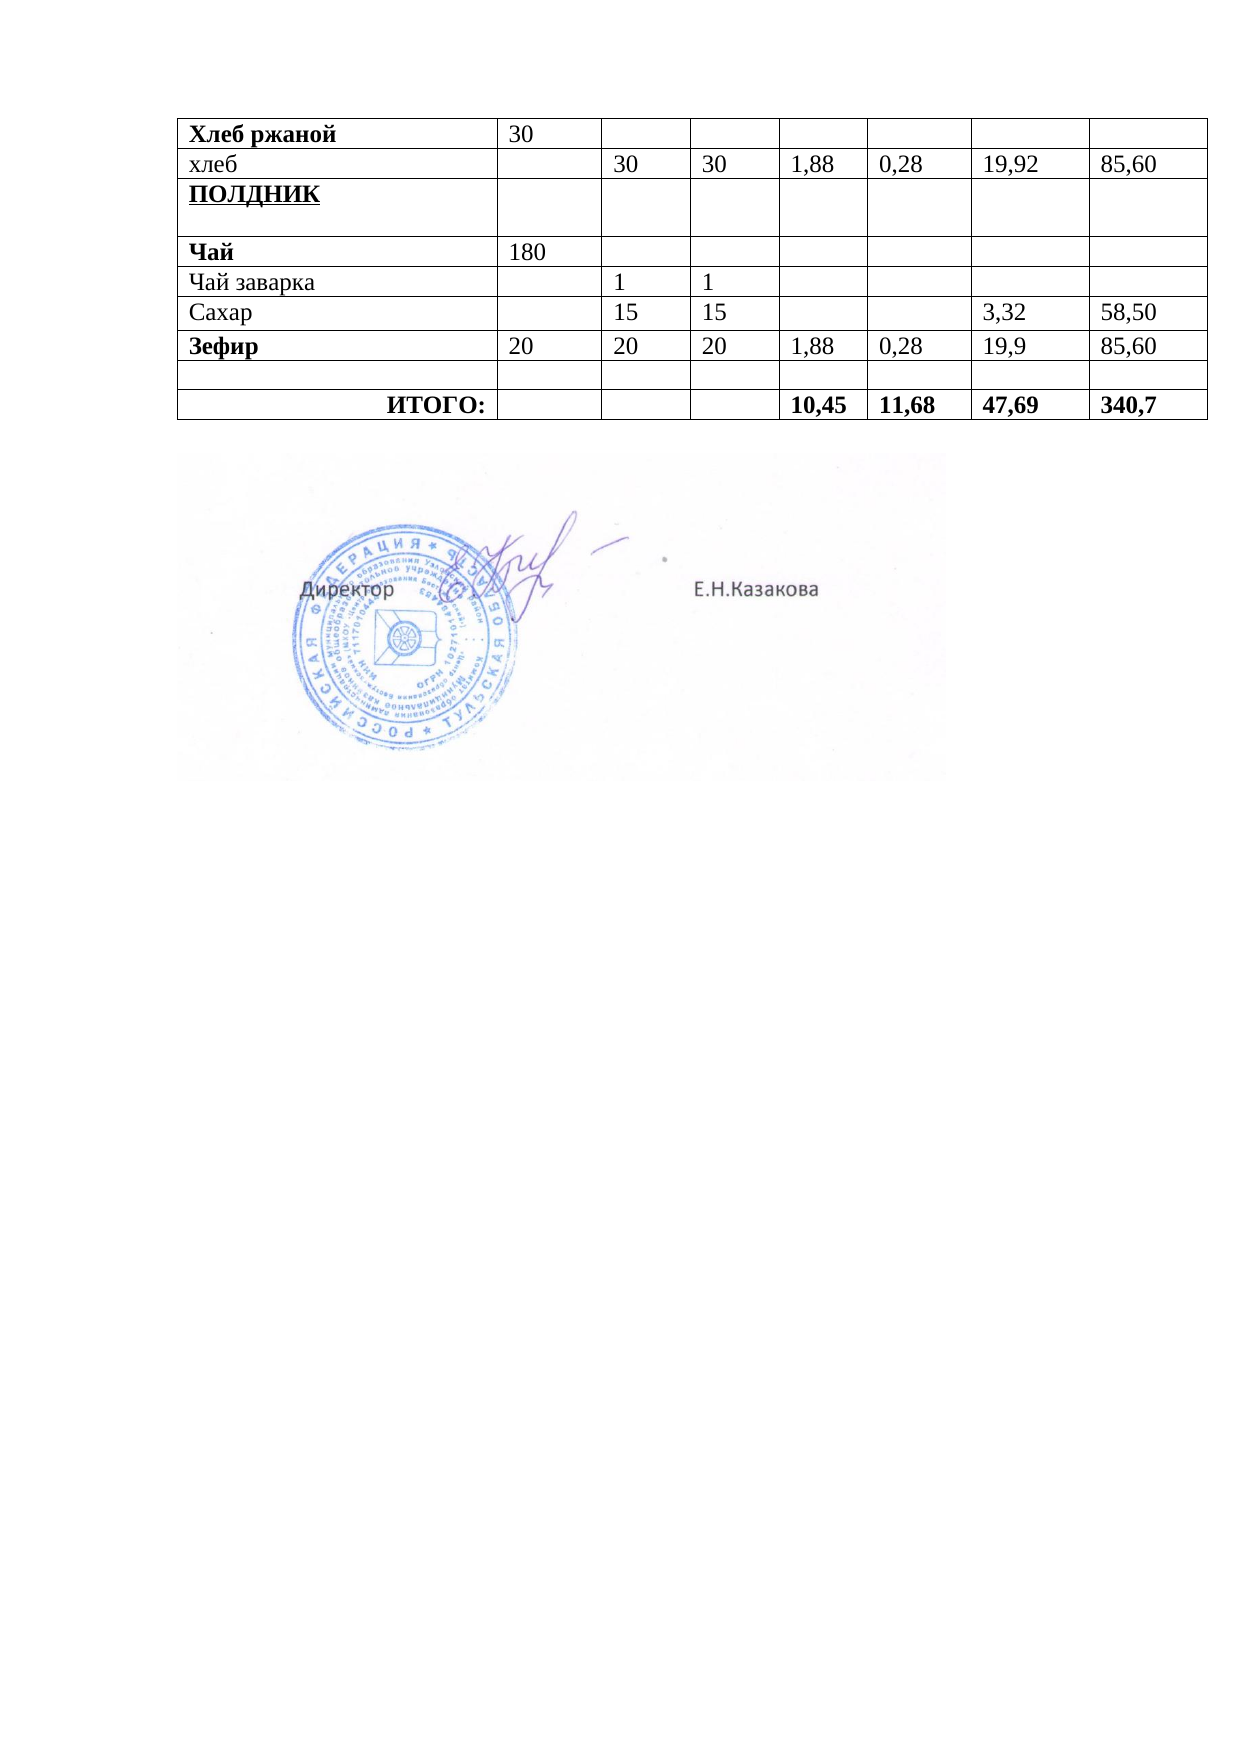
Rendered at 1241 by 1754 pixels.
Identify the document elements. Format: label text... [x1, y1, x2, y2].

table_cell [780, 179, 867, 236]
table_cell 19,92 [972, 149, 1089, 178]
table_cell [780, 361, 867, 389]
table_cell 0,28 [868, 149, 971, 178]
table_cell [602, 119, 690, 148]
table_cell [1090, 119, 1207, 148]
table_cell 340,7 [1090, 390, 1207, 419]
table_cell [972, 119, 1089, 148]
table_cell 30 [691, 149, 779, 178]
table_cell [602, 237, 690, 266]
table_cell 15 [602, 297, 690, 330]
table_cell [972, 237, 1089, 266]
table_cell 1,88 [780, 331, 867, 359]
table_cell [972, 361, 1089, 389]
table_cell [780, 267, 867, 296]
table_cell [691, 119, 779, 148]
table_cell [498, 390, 601, 419]
table_cell 1,88 [780, 149, 867, 178]
table_cell 19,9 [972, 331, 1089, 359]
table_cell [602, 390, 690, 419]
picture [177, 453, 946, 781]
table_cell 58,50 [1090, 297, 1207, 330]
table_cell 30 [602, 149, 690, 178]
table_cell ИТОГО: [178, 390, 497, 419]
table_cell 1 [602, 267, 690, 296]
table_cell [868, 361, 971, 389]
table_cell 15 [691, 297, 779, 330]
table_cell 85,60 [1090, 149, 1207, 178]
table_cell [691, 361, 779, 389]
table_cell 10,45 [780, 390, 867, 419]
table_cell [1090, 179, 1207, 236]
table_cell [972, 267, 1089, 296]
table_cell Хлеб ржаной [178, 119, 497, 148]
table_cell [498, 149, 601, 178]
table_cell 180 [498, 237, 601, 266]
table_cell Чай [178, 237, 497, 266]
table_cell 47,69 [972, 390, 1089, 419]
table_cell ПОЛДНИК [178, 179, 497, 236]
table_cell [1090, 361, 1207, 389]
table_cell [602, 179, 690, 236]
table_cell [691, 179, 779, 236]
table_cell 3,32 [972, 297, 1089, 330]
table_cell [780, 237, 867, 266]
table_cell [868, 267, 971, 296]
table_cell хлеб [178, 149, 497, 178]
table_cell [178, 361, 497, 389]
table_cell [868, 179, 971, 236]
table_cell 20 [691, 331, 779, 359]
table_cell [498, 361, 601, 389]
table_cell [868, 237, 971, 266]
table_cell 30 [498, 119, 601, 148]
table_cell 20 [498, 331, 601, 359]
table_cell [498, 179, 601, 236]
table_cell [868, 119, 971, 148]
table_cell Зефир [178, 331, 497, 359]
table_cell [691, 237, 779, 266]
table_cell Чай заварка [178, 267, 497, 296]
table_cell [691, 390, 779, 419]
table_cell [780, 297, 867, 330]
table_cell [498, 297, 601, 330]
table_cell [1090, 267, 1207, 296]
table_cell [868, 297, 971, 330]
table_cell [780, 119, 867, 148]
table_cell 20 [602, 331, 690, 359]
table_cell [602, 361, 690, 389]
table_cell [1090, 237, 1207, 266]
table_cell [972, 179, 1089, 236]
table_cell 1 [691, 267, 779, 296]
table_cell 0,28 [868, 331, 971, 359]
table_cell 85,60 [1090, 331, 1207, 359]
table_cell [498, 267, 601, 296]
table_cell 11,68 [868, 390, 971, 419]
table_cell Сахар [178, 297, 497, 330]
